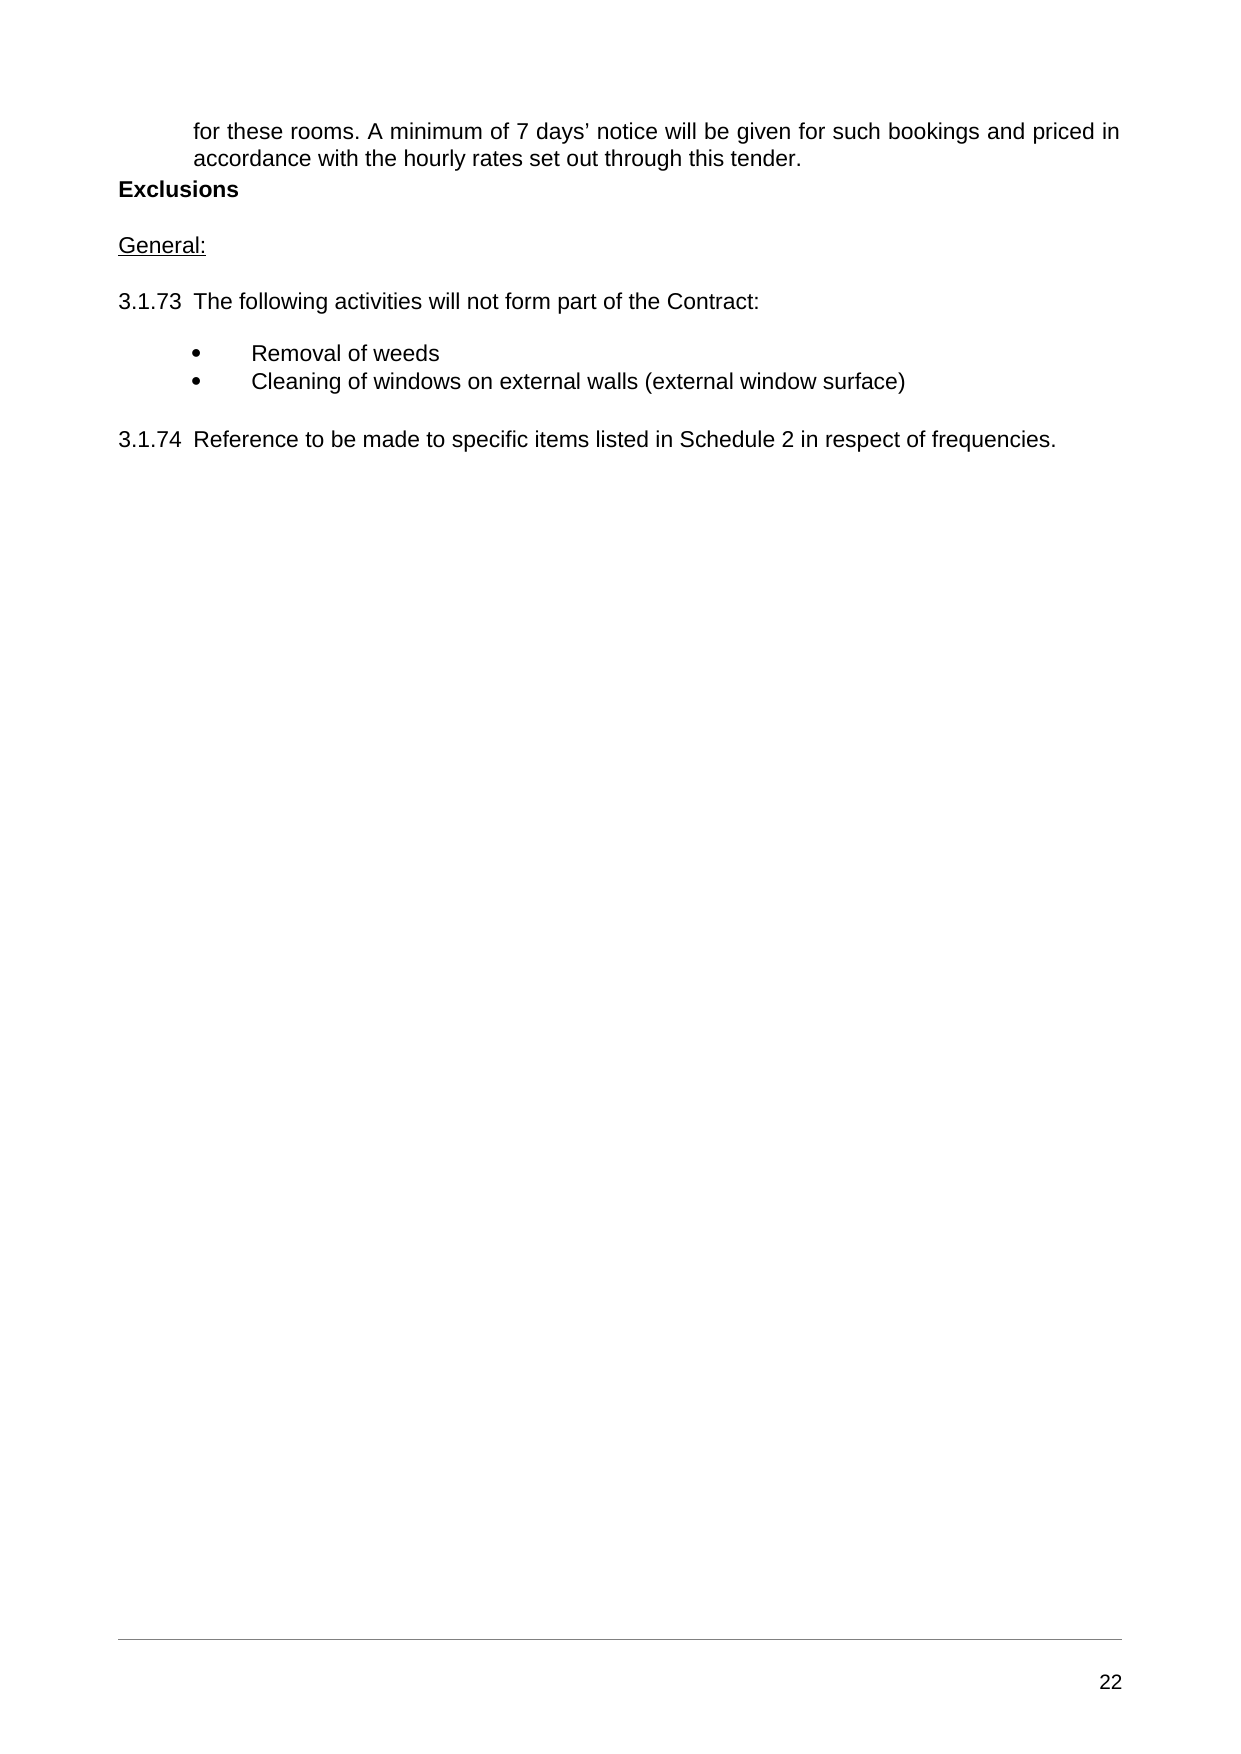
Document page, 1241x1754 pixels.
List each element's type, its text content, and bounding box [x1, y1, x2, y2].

list Cleaning of windows on external walls (external window surface) [192, 368, 1122, 394]
text General: [118, 227, 1122, 258]
list Reference to be made to specific items listed in Schedule 2 in respect of frequencies. [118, 421, 1122, 453]
list The following activities will not form part of the Contract: [118, 283, 1122, 314]
text Exclusions [118, 171, 1122, 202]
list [118, 118, 1122, 171]
list Removal of weeds [192, 339, 1122, 366]
